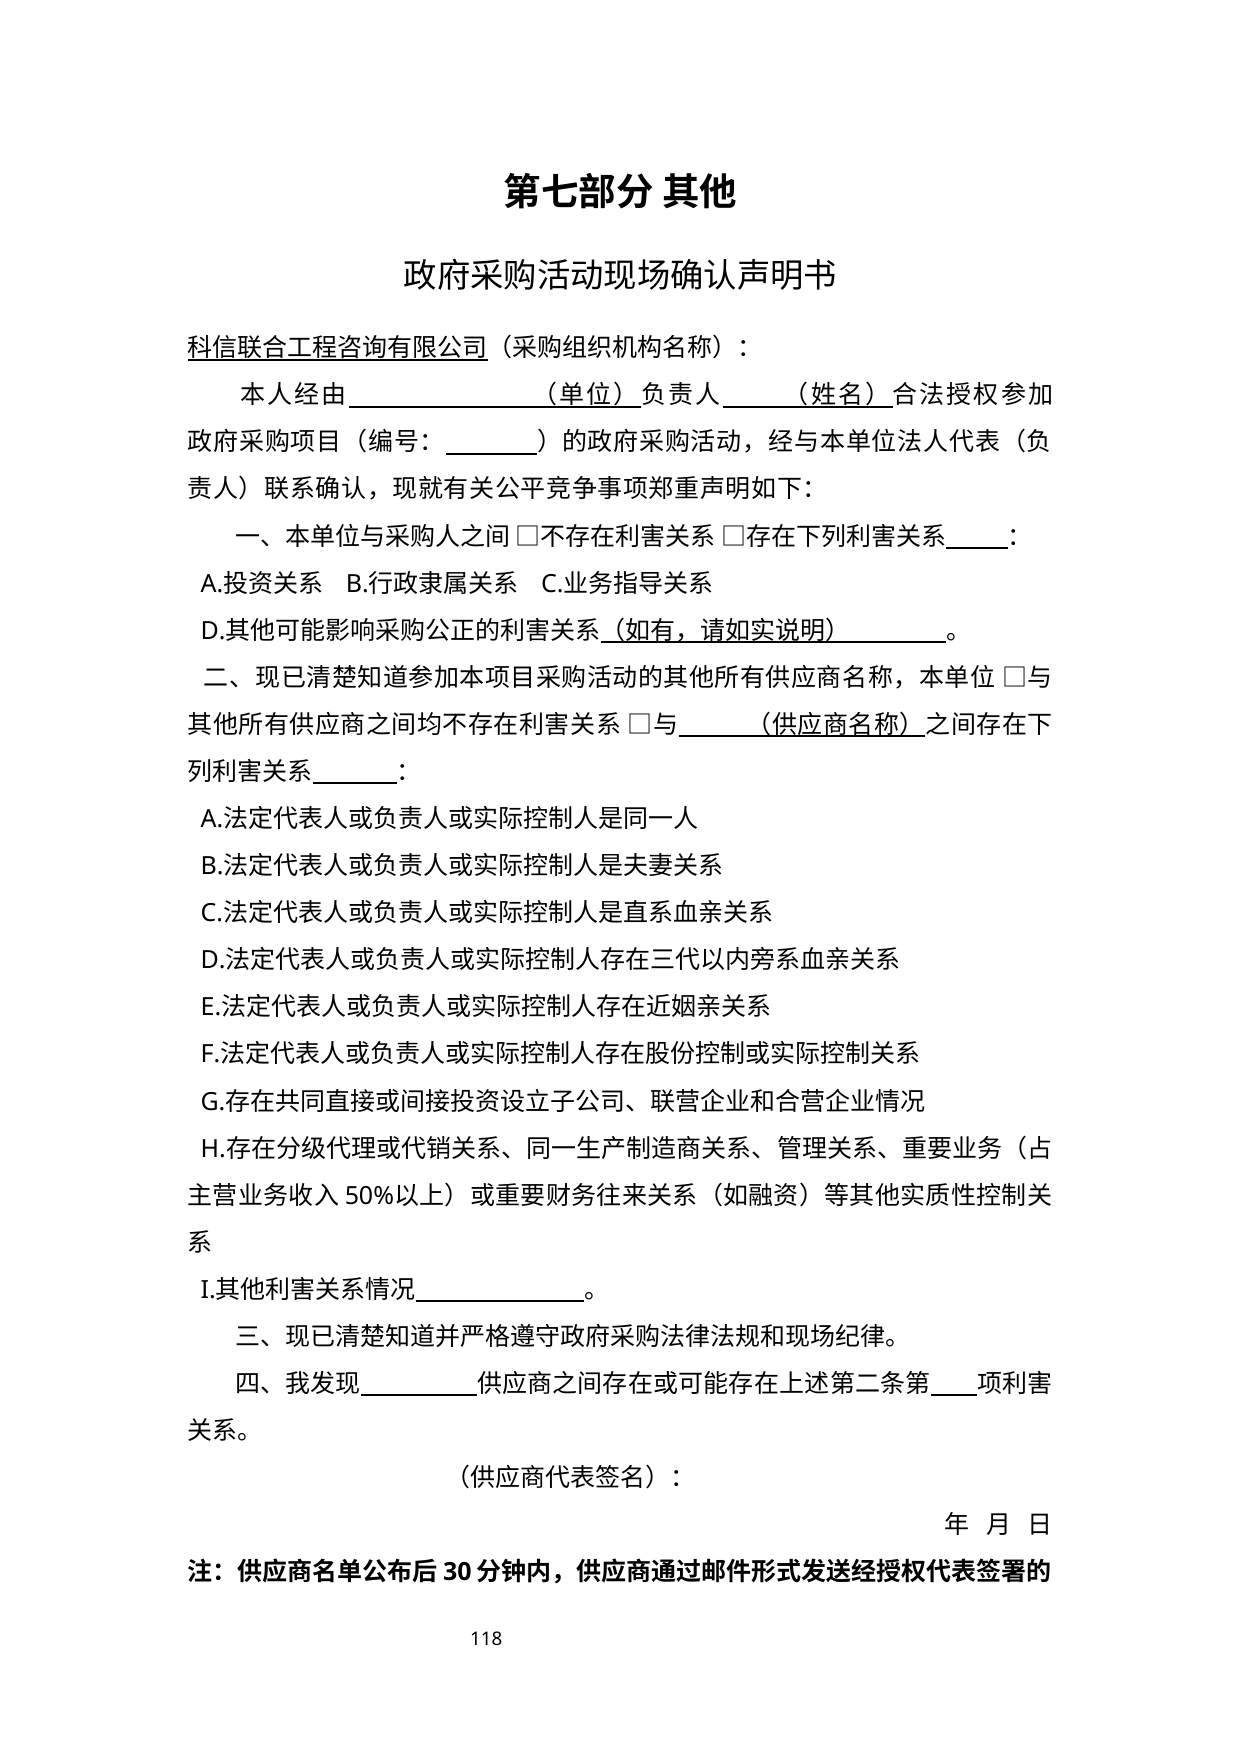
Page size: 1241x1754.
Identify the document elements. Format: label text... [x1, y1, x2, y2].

text H.存在分级代理或代销关系、同一生产制造商关系、管理关系、重要业务（占主营业务收入50%以上）或重要财务往来关系（如融资）等其他实质性控制关系 [187, 1128, 1053, 1258]
text 二、现已清楚知道参加本项目采购活动的其他所有供应商名称，本单位 □与其他所有供应商之间均不存在利害关系 □与 （供应商名称）之间存在下列利害关系 ： [187, 657, 1053, 788]
text B.法定代表人或负责人或实际控制人是夫妻关系 [187, 846, 1053, 882]
list 本单位与采购人之间 □不存在利害关系 □存在下列利害关系 ： [187, 516, 1053, 552]
text 科信联合工程咨询有限公司（采购组织机构名称）： [187, 328, 1053, 364]
text C.法定代表人或负责人或实际控制人是直系血亲关系 [187, 893, 1053, 929]
text 本人经由 （单位）负责人 （姓名）合法授权参加 政府采购项目（编号： ）的政府采购活动，经与本单位法人代表（负责人）联系确认，现就有关公平竞争事项郑重声明如下： [187, 375, 1053, 505]
text G.存在共同直接或间接投资设立子公司、联营企业和合营企业情况 [187, 1081, 1053, 1117]
text 政府采购活动现场确认声明书 [187, 249, 1053, 297]
text A.法定代表人或负责人或实际控制人是同一人 [187, 798, 1053, 835]
text D.其他可能影响采购公正的利害关系（如有，请如实说明） 。 [187, 610, 1053, 646]
text 第七部分 其他 [187, 162, 1053, 216]
text F.法定代表人或负责人或实际控制人存在股份控制或实际控制关系 [187, 1034, 1053, 1070]
text （供应商代表签名）： [187, 1458, 1053, 1494]
list 我发现 供应商之间存在或可能存在上述第二条第 项利害关系。 [187, 1363, 1053, 1447]
text D.法定代表人或负责人或实际控制人存在三代以内旁系血亲关系 [187, 940, 1053, 976]
list 现已清楚知道并严格遵守政府采购法律法规和现场纪律。 [187, 1316, 1053, 1353]
text I.其他利害关系情况 。 [187, 1269, 1053, 1306]
text A.投资关系 B.行政隶属关系 C.业务指导关系 [187, 563, 1053, 599]
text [187, 1552, 1053, 1588]
text E.法定代表人或负责人或实际控制人存在近姻亲关系 [187, 987, 1053, 1023]
text 年 月 日 [187, 1505, 1053, 1541]
